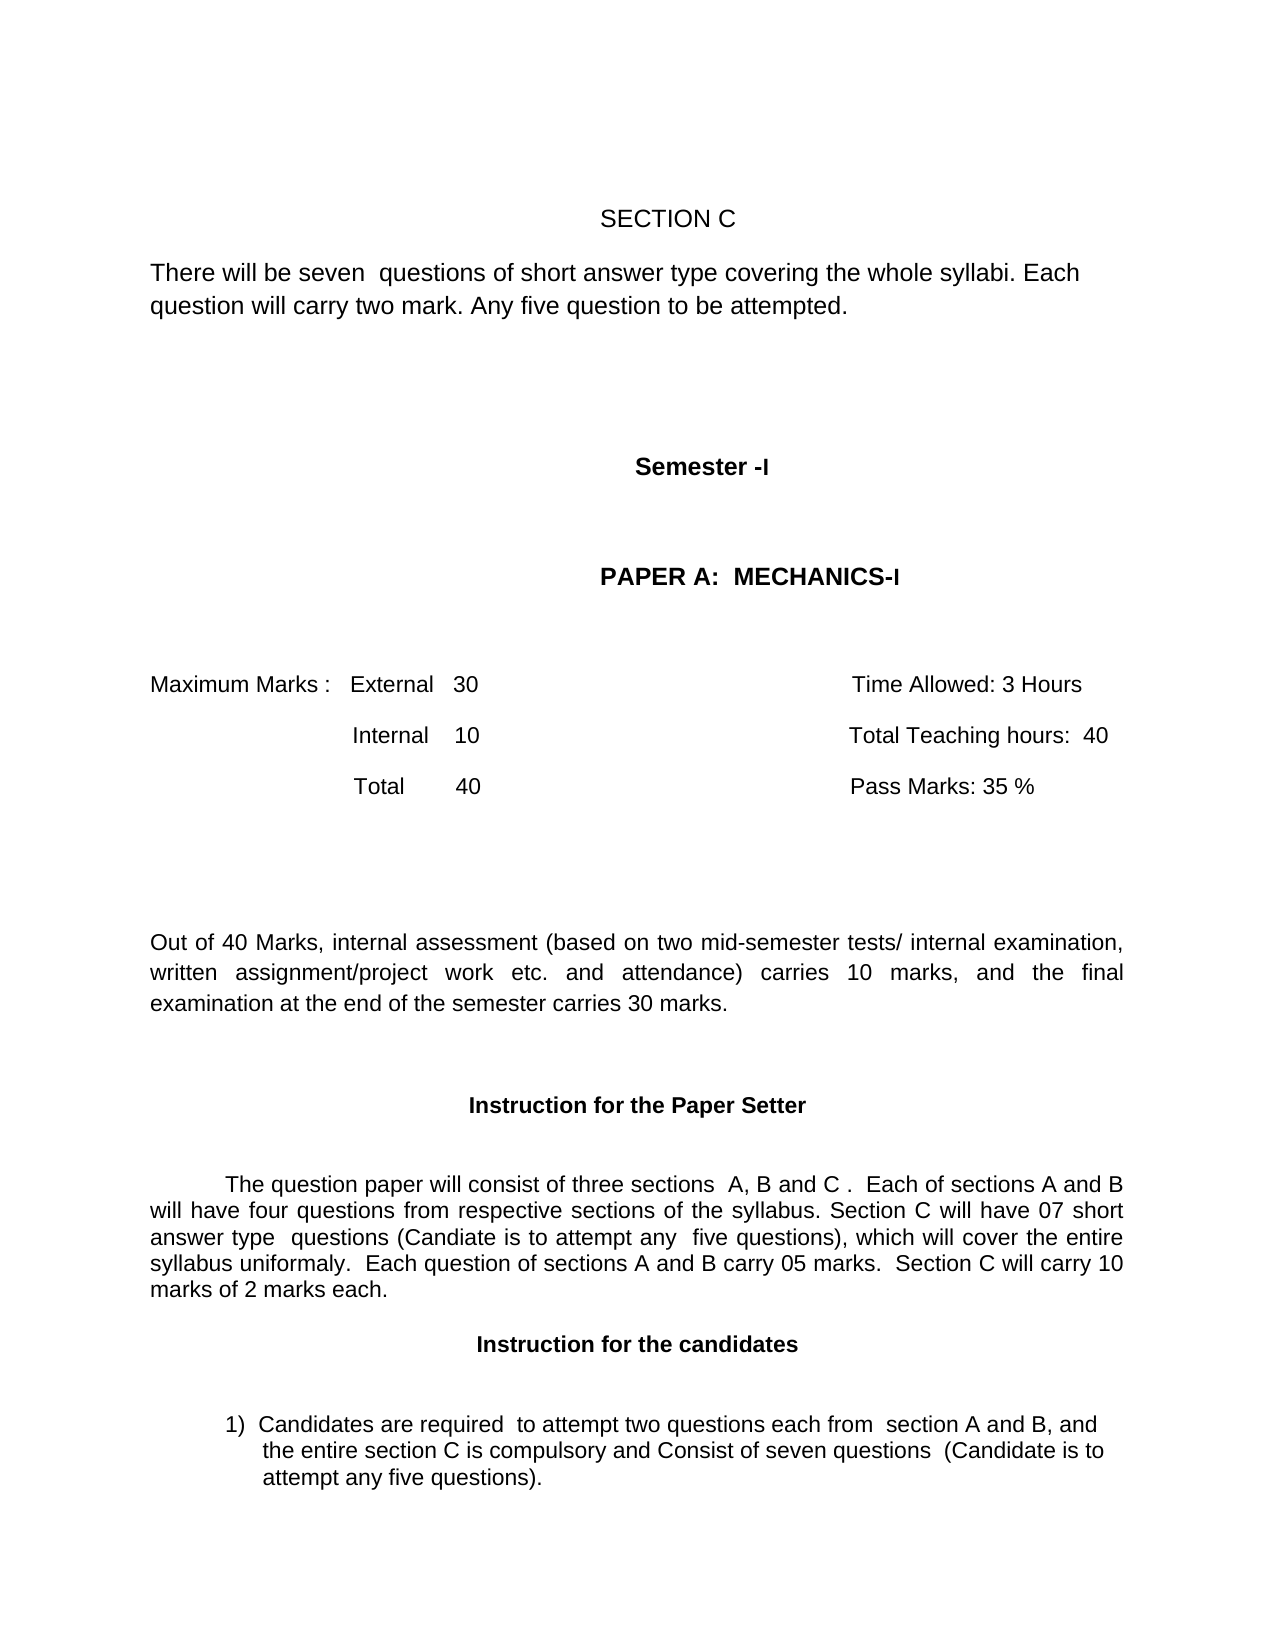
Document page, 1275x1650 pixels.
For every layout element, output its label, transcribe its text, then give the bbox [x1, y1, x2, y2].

text Out of 40 Marks, internal assessment (based on two mid-semester tests/ internal examination, written assignment/project work etc. and attendance) carries 10 marks, and the final examination at the end of the semester carries 30 marks. [150, 929, 1125, 1016]
text Maximum Marks : External 30 Time Allowed: 3 Hours [150, 671, 1125, 697]
text Total 40 Pass Marks: 35 % [150, 773, 1125, 799]
text PAPER A: MECHANICS-I [150, 561, 1125, 591]
subtitle Instruction for the Paper Setter [150, 1092, 1125, 1118]
text There will be seven questions of short answer type covering the whole syllabi. Each question will carry two mark. Any five question to be attempted. [150, 258, 1125, 319]
subtitle The question paper will consist of three sections A, B and C . Each of sections A and B will have four questions from respective sections of the syllabus. Section C will have 07 short answer type questions (Candiate is to attempt any five questions), which will cover the entire syllabus uniformaly. Each question of sections A and B carry 05 marks. Section C will carry 10 marks of 2 marks each. [150, 1171, 1125, 1303]
subtitle Instruction for the candidates [150, 1331, 1125, 1358]
text SECTION C [150, 204, 1125, 233]
text Internal 10 Total Teaching hours: 40 [150, 722, 1125, 748]
text 1) Candidates are required to attempt two questions each from section A and B, and the entire section C is compulsory and Consist of seven questions (Candidate is to attempt any five questions). [225, 1411, 1125, 1490]
text Semester -I [150, 451, 1125, 482]
